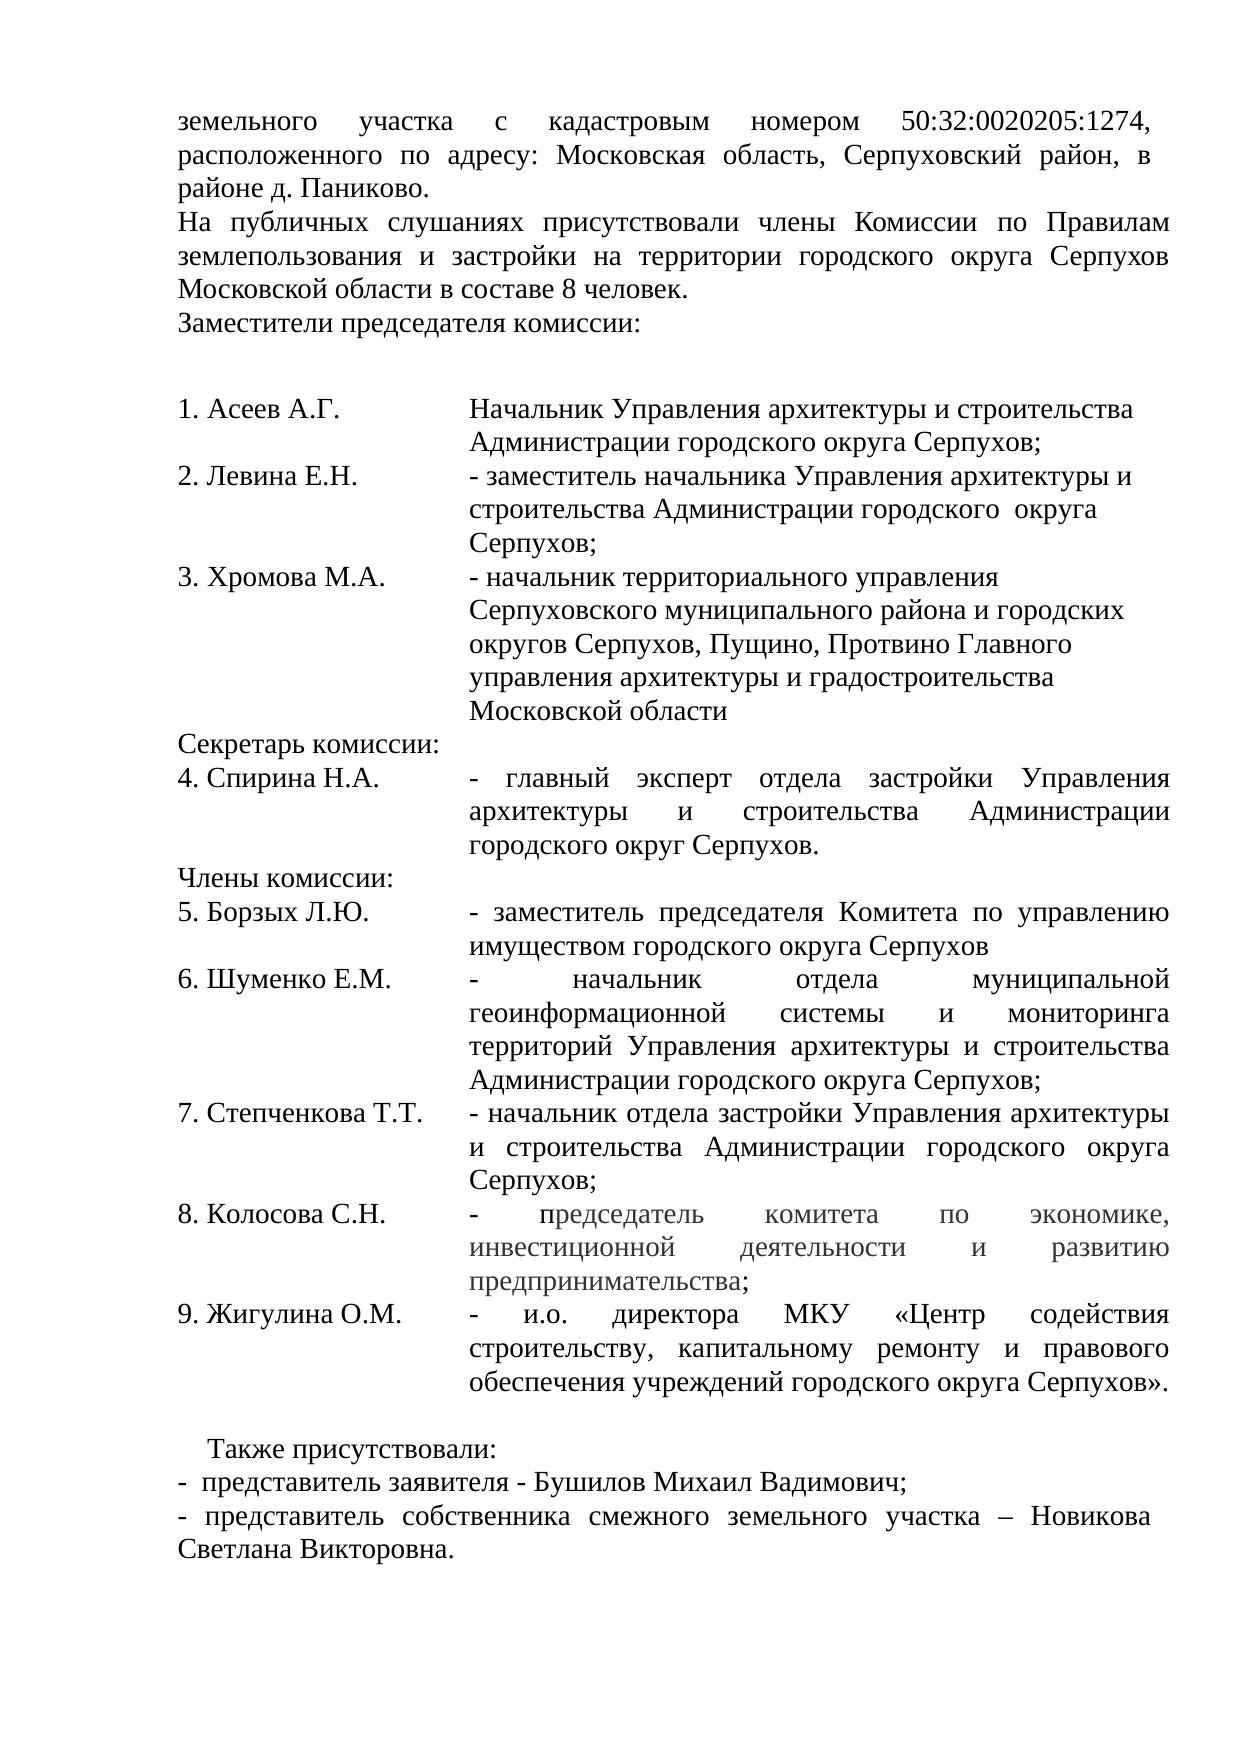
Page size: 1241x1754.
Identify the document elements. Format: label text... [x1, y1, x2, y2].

text - представитель заявителя - Бушилов Михаил Вадимович; [177, 1464, 1152, 1498]
table_cell 9. Жигулина О.М. [166, 1297, 458, 1397]
table_cell - начальник территориального управления Серпуховского муниципального района и городских округов Серпухов, Пущино, Протвино Главного управления архитектуры и градостроительства Московской области [458, 559, 1181, 726]
table_cell - и.о. директора МКУ «Центр содействия строительству, капитальному ремонту и правового обеспечения учреждений городского округа Серпухов». [458, 1297, 1181, 1397]
table_cell Секретарь комиссии: [166, 726, 1181, 760]
table_cell - заместитель начальника Управления архитектуры и строительства Администрации городского округа Серпухов; [458, 458, 1181, 559]
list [177, 103, 1152, 204]
table_cell 4. Спирина Н.А. [166, 760, 458, 861]
table_cell - главный эксперт отдела застройки Управления архитектуры и строительства Администрации городского округ Серпухов. [458, 760, 1181, 861]
table_cell Начальник Управления архитектуры и строительства Администрации городского округа Серпухов; [458, 391, 1181, 458]
table_cell Члены комиссии: 5. Борзых Л.Ю. 6. Шуменко Е.М. 7. Степченкова Т.Т. [166, 861, 458, 1196]
text Также присутствовали: [177, 1431, 1152, 1464]
table_cell - заместитель председателя Комитета по управлению имуществом городского округа Серпухов - начальник отдела муниципальной геоинформационной системы и мониторинга территорий Управления архитектуры и строительства Администрации городского округа Серпухов; - начальник отдела застройки Управления архитектуры и строительства Администрации городского округа Серпухов; [458, 861, 1181, 1196]
table_cell - председатель комитета по экономике, инвестиционной деятельности и развитию предпринимательства; [458, 1196, 1181, 1297]
table_cell 8. Колосова С.Н. [166, 1196, 458, 1297]
table_cell Асеев А.Г. [166, 391, 458, 458]
text - представитель собственника смежного земельного участка – Новикова Светлана Викторовна. [177, 1498, 1152, 1565]
table_header На публичных слушаниях присутствовали члены Комиссии по Правилам землепользования и застройки на территории городского округа Серпухов Московской области в составе 8 человек. Заместители председателя комиссии: [166, 204, 1181, 391]
table_cell 2. Левина Е.Н. [166, 458, 458, 559]
table_cell Хромова М.А. [166, 559, 458, 726]
